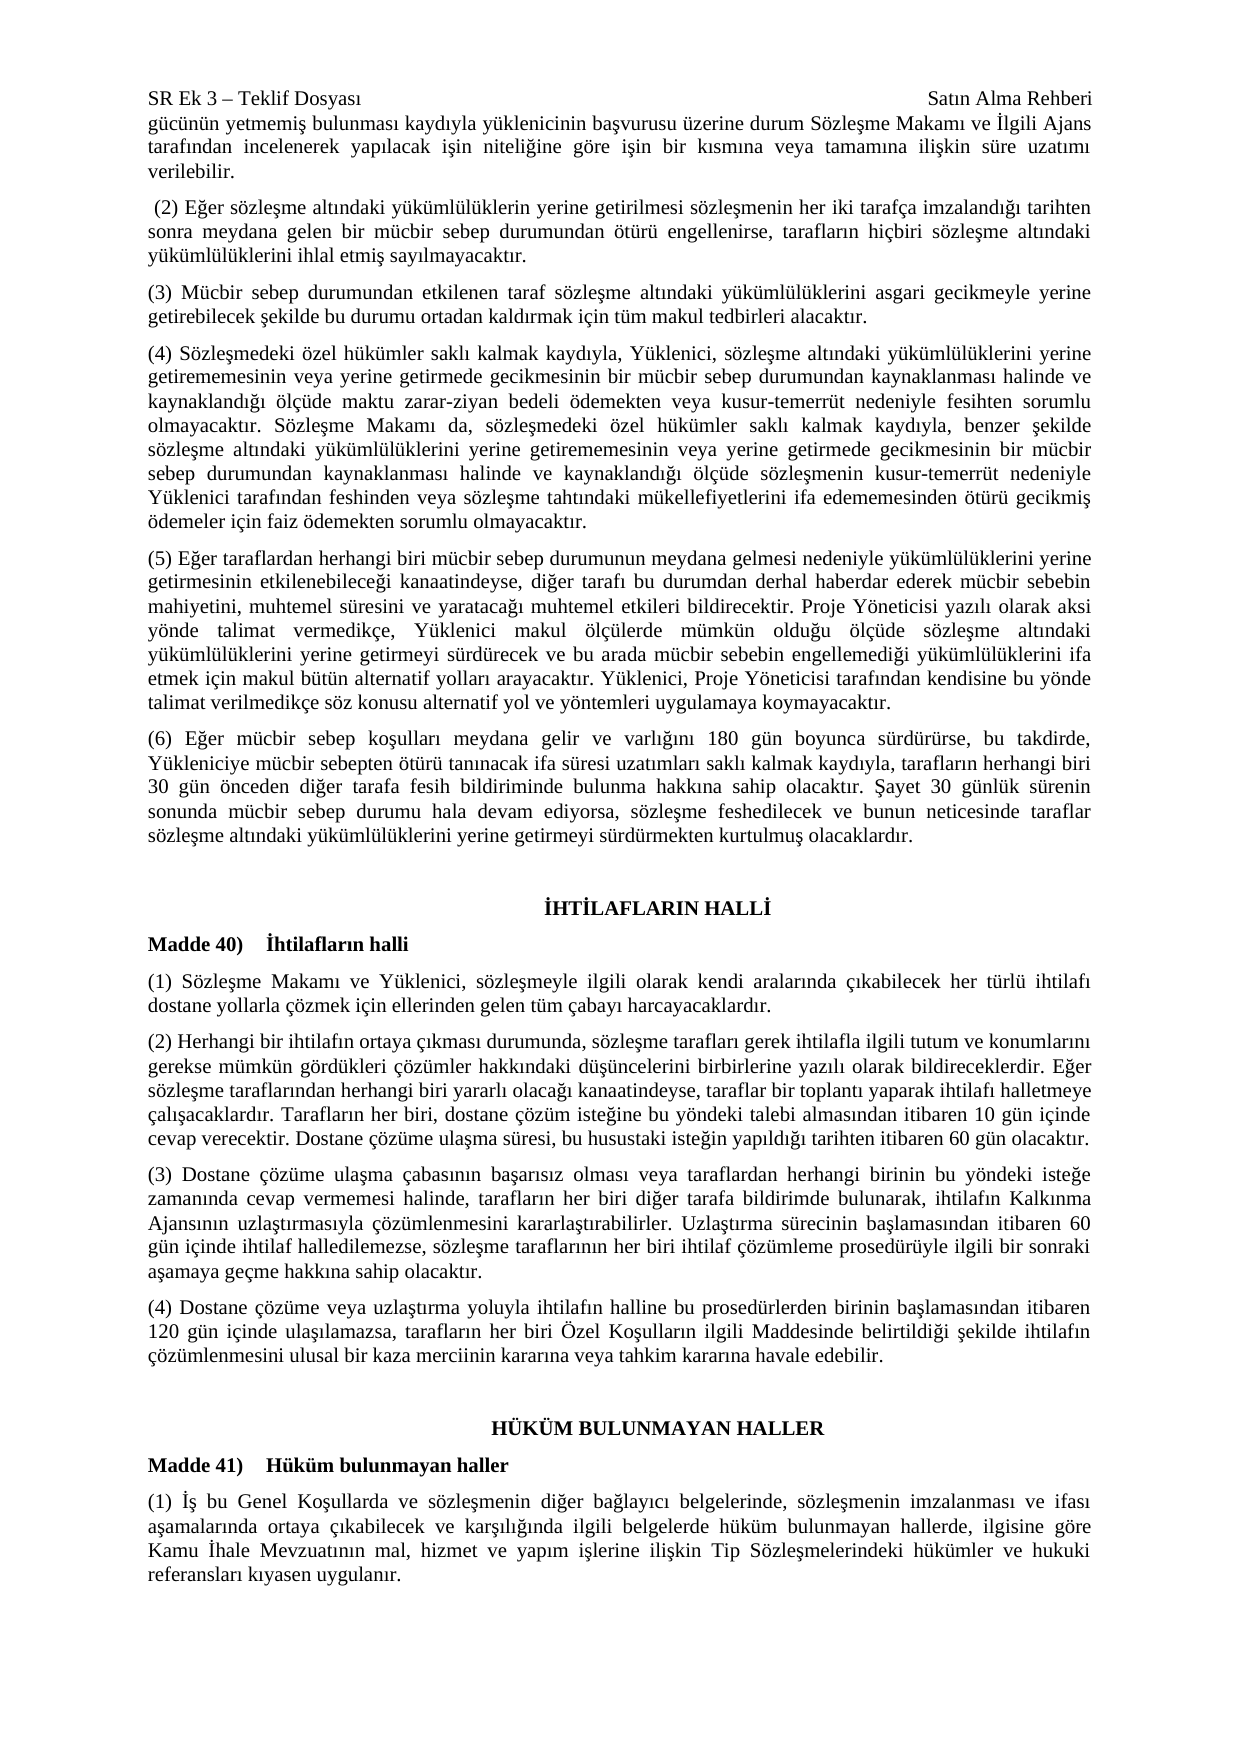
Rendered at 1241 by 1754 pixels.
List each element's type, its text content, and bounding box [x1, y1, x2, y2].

text (3) Dostane çözüme ulaşma çabasının başarısız olması veya taraflardan herhangi birinin bu yöndeki isteğe zamanında cevap vermemesi halinde, tarafların her biri diğer tarafa bildirimde bulunarak, ihtilafın Kalkınma Ajansının uzlaştırmasıyla çözümlenmesini kararlaştırabilirler. Uzlaştırma sürecinin başlamasından itibaren 60 gün içinde ihtilaf halledilemezse, sözleşme taraflarının her biri ihtilaf çözümleme prosedürüyle ilgili bir sonraki aşamaya geçme hakkına sahip olacaktır. [148, 1162, 1092, 1283]
text İHTİLAFLARIN HALLİ [148, 896, 1092, 920]
list İhtilafların halli [148, 932, 1092, 956]
text (3) Mücbir sebep durumundan etkilenen taraf sözleşme altındaki yükümlülüklerini asgari gecikmeyle yerine getirebilecek şekilde bu durumu ortadan kaldırmak için tüm makul tedbirleri alacaktır. [148, 280, 1092, 328]
text (2) Eğer sözleşme altındaki yükümlülüklerin yerine getirilmesi sözleşmenin her iki tarafça imzalandığı tarihten sonra meydana gelen bir mücbir sebep durumundan ötürü engellenirse, tarafların hiçbiri sözleşme altındaki yükümlülüklerini ihlal etmiş sayılmayacaktır. [148, 195, 1092, 267]
text (4) Sözleşmedeki özel hükümler saklı kalmak kaydıyla, Yüklenici, sözleşme altındaki yükümlülüklerini yerine getirememesinin veya yerine getirmede gecikmesinin bir mücbir sebep durumundan kaynaklanması halinde ve kaynaklandığı ölçüde maktu zarar-ziyan bedeli ödemekten veya kusur-temerrüt nedeniyle fesihten sorumlu olmayacaktır. Sözleşme Makamı da, sözleşmedeki özel hükümler saklı kalmak kaydıyla, benzer şekilde sözleşme altındaki yükümlülüklerini yerine getirememesinin veya yerine getirmede gecikmesinin bir mücbir sebep durumundan kaynaklanması halinde ve kaynaklandığı ölçüde sözleşmenin kusur-temerrüt nedeniyle Yüklenici tarafından feshinden veya sözleşme tahtındaki mükellefiyetlerini ifa edememesinden ötürü gecikmiş ödemeler için faiz ödemekten sorumlu olmayacaktır. [148, 340, 1092, 533]
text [148, 110, 1092, 183]
text (2) Herhangi bir ihtilafın ortaya çıkması durumunda, sözleşme tarafları gerek ihtilafla ilgili tutum ve konumlarını gerekse mümkün gördükleri çözümler hakkındaki düşüncelerini birbirlerine yazılı olarak bildireceklerdir. Eğer sözleşme taraflarından herhangi biri yararlı olacağı kanaatindeyse, taraflar bir toplantı yaparak ihtilafı halletmeye çalışacaklardır. Tarafların her biri, dostane çözüm isteğine bu yöndeki talebi almasından itibaren 10 gün içinde cevap verecektir. Dostane çözüme ulaşma süresi, bu husustaki isteğin yapıldığı tarihten itibaren 60 gün olacaktır. [148, 1029, 1092, 1150]
list Hüküm bulunmayan haller [148, 1453, 1092, 1477]
text (5) Eğer taraflardan herhangi biri mücbir sebep durumunun meydana gelmesi nedeniyle yükümlülüklerini yerine getirmesinin etkilenebileceği kanaatindeyse, diğer tarafı bu durumdan derhal haberdar ederek mücbir sebebin mahiyetini, muhtemel süresini ve yaratacağı muhtemel etkileri bildirecektir. Proje Yöneticisi yazılı olarak aksi yönde talimat vermedikçe, Yüklenici makul ölçülerde mümkün olduğu ölçüde sözleşme altındaki yükümlülüklerini yerine getirmeyi sürdürecek ve bu arada mücbir sebebin engellemediği yükümlülüklerini ifa etmek için makul bütün alternatif yolları arayacaktır. Yüklenici, Proje Yöneticisi tarafından kendisine bu yönde talimat verilmedikçe söz konusu alternatif yol ve yöntemleri uygulamaya koymayacaktır. [148, 545, 1092, 714]
text (4) Dostane çözüme veya uzlaştırma yoluyla ihtilafın halline bu prosedürlerden birinin başlamasından itibaren 120 gün içinde ulaşılamazsa, tarafların her biri Özel Koşulların ilgili Maddesinde belirtildiği şekilde ihtilafın çözümlenmesini ulusal bir kaza merciinin kararına veya tahkim kararına havale edebilir. [148, 1295, 1092, 1367]
text (1) Sözleşme Makamı ve Yüklenici, sözleşmeyle ilgili olarak kendi aralarında çıkabilecek her türlü ihtilafı dostane yollarla çözmek için ellerinden gelen tüm çabayı harcayacaklardır. [148, 969, 1092, 1017]
text HÜKÜM BULUNMAYAN HALLER [148, 1416, 1092, 1440]
text (1) İş bu Genel Koşullarda ve sözleşmenin diğer bağlayıcı belgelerinde, sözleşmenin imzalanması ve ifası aşamalarında ortaya çıkabilecek ve karşılığında ilgili belgelerde hüküm bulunmayan hallerde, ilgisine göre Kamu İhale Mevzuatının mal, hizmet ve yapım işlerine ilişkin Tip Sözleşmelerindeki hükümler ve hukuki referansları kıyasen uygulanır. [148, 1489, 1092, 1586]
text (6) Eğer mücbir sebep koşulları meydana gelir ve varlığını 180 gün boyunca sürdürürse, bu takdirde, Yükleniciye mücbir sebepten ötürü tanınacak ifa süresi uzatımları saklı kalmak kaydıyla, tarafların herhangi biri 30 gün önceden diğer tarafa fesih bildiriminde bulunma hakkına sahip olacaktır. Şayet 30 günlük sürenin sonunda mücbir sebep durumu hala devam ediyorsa, sözleşme feshedilecek ve bunun neticesinde taraflar sözleşme altındaki yükümlülüklerini yerine getirmeyi sürdürmekten kurtulmuş olacaklardır. [148, 726, 1092, 847]
